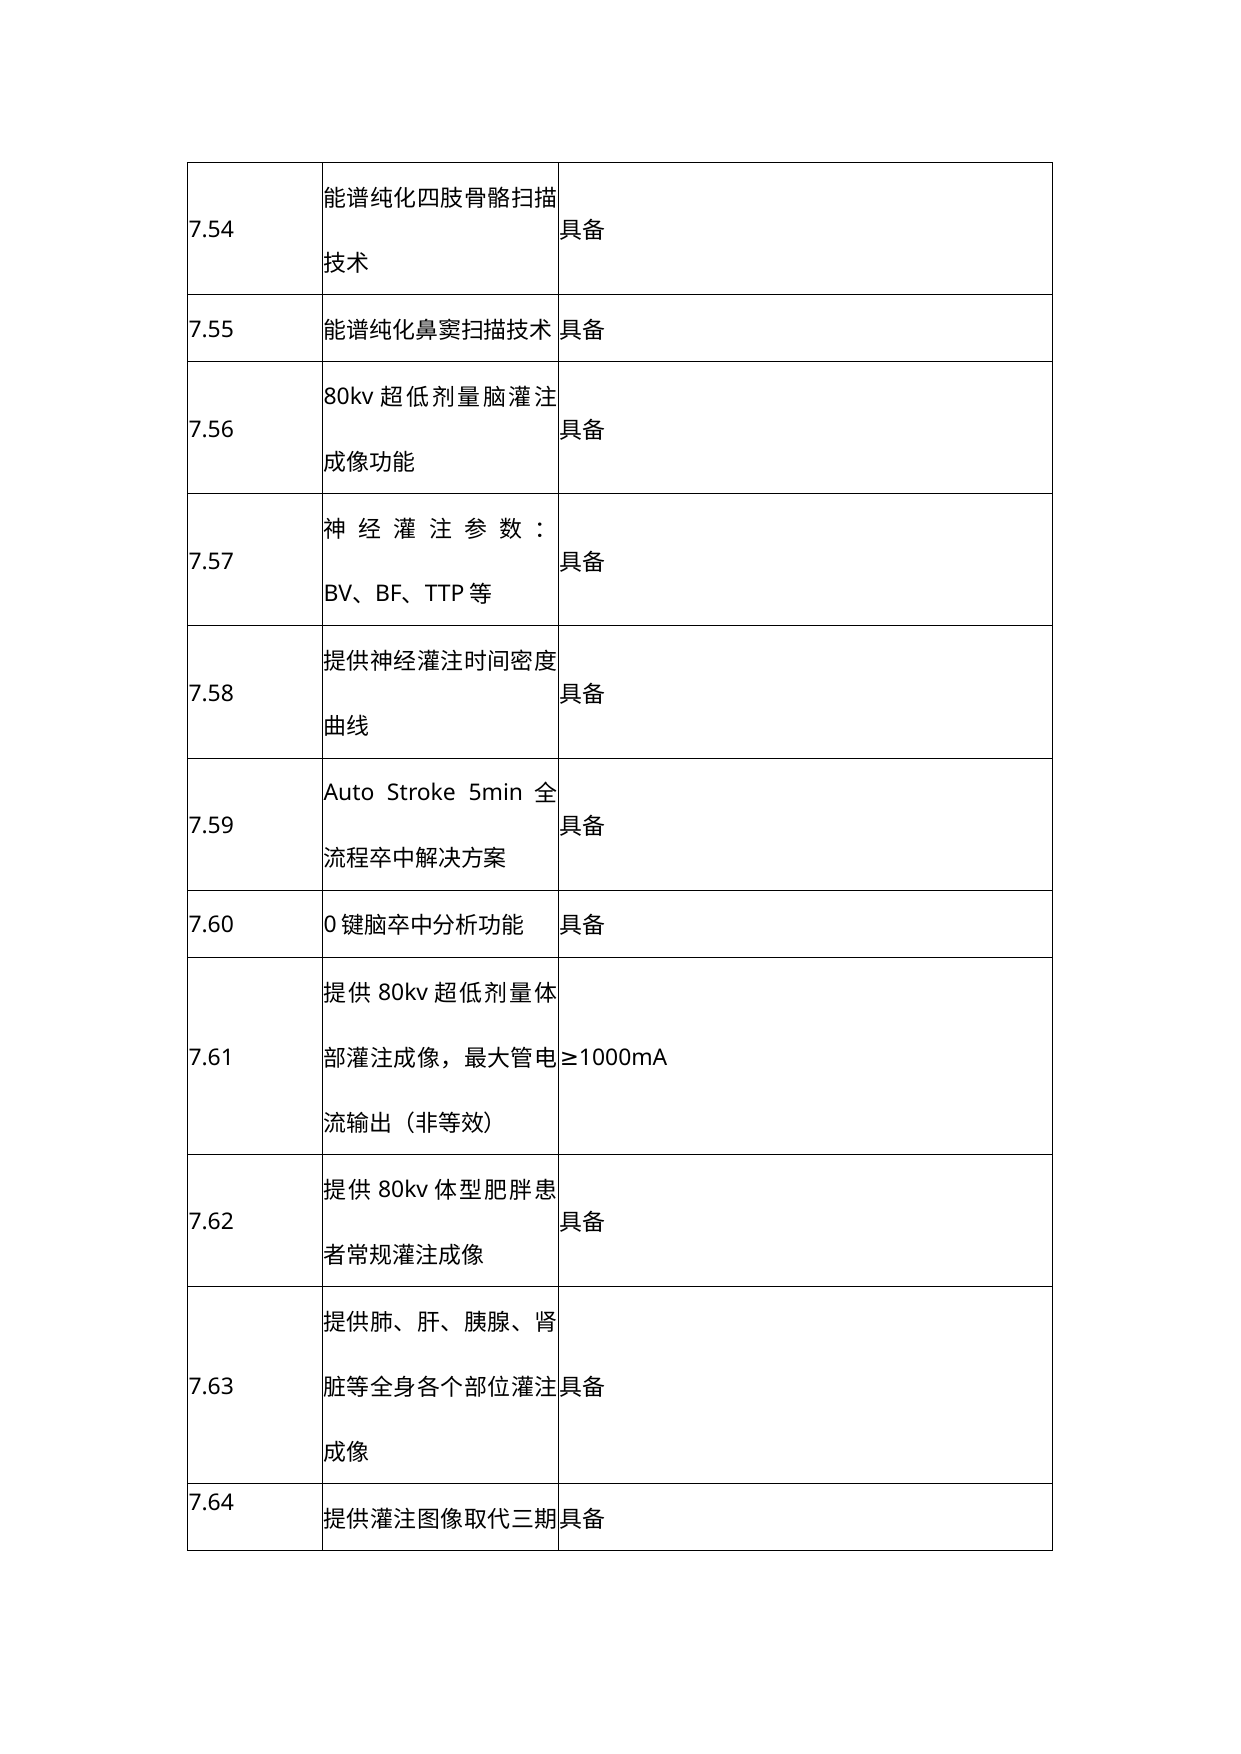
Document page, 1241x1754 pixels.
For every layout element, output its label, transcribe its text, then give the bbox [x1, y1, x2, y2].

table_cell 0键脑卒中分析功能 [323, 891, 558, 957]
table_cell 具备 [559, 626, 1052, 757]
table_cell 具备 [559, 163, 1052, 294]
table_cell 具备 [559, 1484, 1052, 1550]
table_cell 具备 [559, 759, 1052, 889]
table_cell 具备 [559, 494, 1052, 625]
table_cell 7.59 [188, 759, 322, 889]
table_cell 提供肺、肝、胰腺、肾脏等全身各个部位灌注成像 [323, 1287, 558, 1483]
table_cell 具备 [559, 1155, 1052, 1286]
table_cell 具备 [559, 1287, 1052, 1483]
table_cell 具备 [559, 295, 1052, 361]
table_cell 7.62 [188, 1155, 322, 1286]
table_cell 提供灌注图像取代三期用于诊断的方案 [323, 1484, 558, 1550]
table_cell 提供80kv体型肥胖患者常规灌注成像 [323, 1155, 558, 1286]
table_cell 7.54 [188, 163, 322, 294]
table_cell 7.57 [188, 494, 322, 625]
table_cell 7.60 [188, 891, 322, 957]
table_cell 提供80kv超低剂量体部灌注成像，最大管电流输出（非等效） [323, 958, 558, 1154]
table_cell 7.61 [188, 958, 322, 1154]
table_cell 能谱纯化四肢骨骼扫描技术 [323, 163, 558, 294]
table_cell 7.63 [188, 1287, 322, 1483]
table_cell 提供神经灌注时间密度曲线 [323, 626, 558, 757]
table_cell 能谱纯化鼻窦扫描技术 [323, 295, 558, 361]
table_cell 80kv超低剂量脑灌注成像功能 [323, 362, 558, 493]
table_cell 7.56 [188, 362, 322, 493]
table_cell 具备 [559, 362, 1052, 493]
table_cell 具备 [559, 891, 1052, 957]
table_cell 神经灌注参数：BV、BF、TTP等 [323, 494, 558, 625]
table_cell 7.55 [188, 295, 322, 361]
table_cell Auto Stroke 5min全流程卒中解决方案 [323, 759, 558, 889]
table_cell ≥1000mA [559, 958, 1052, 1154]
table_cell 7.64 [188, 1484, 322, 1550]
table_cell 7.58 [188, 626, 322, 757]
